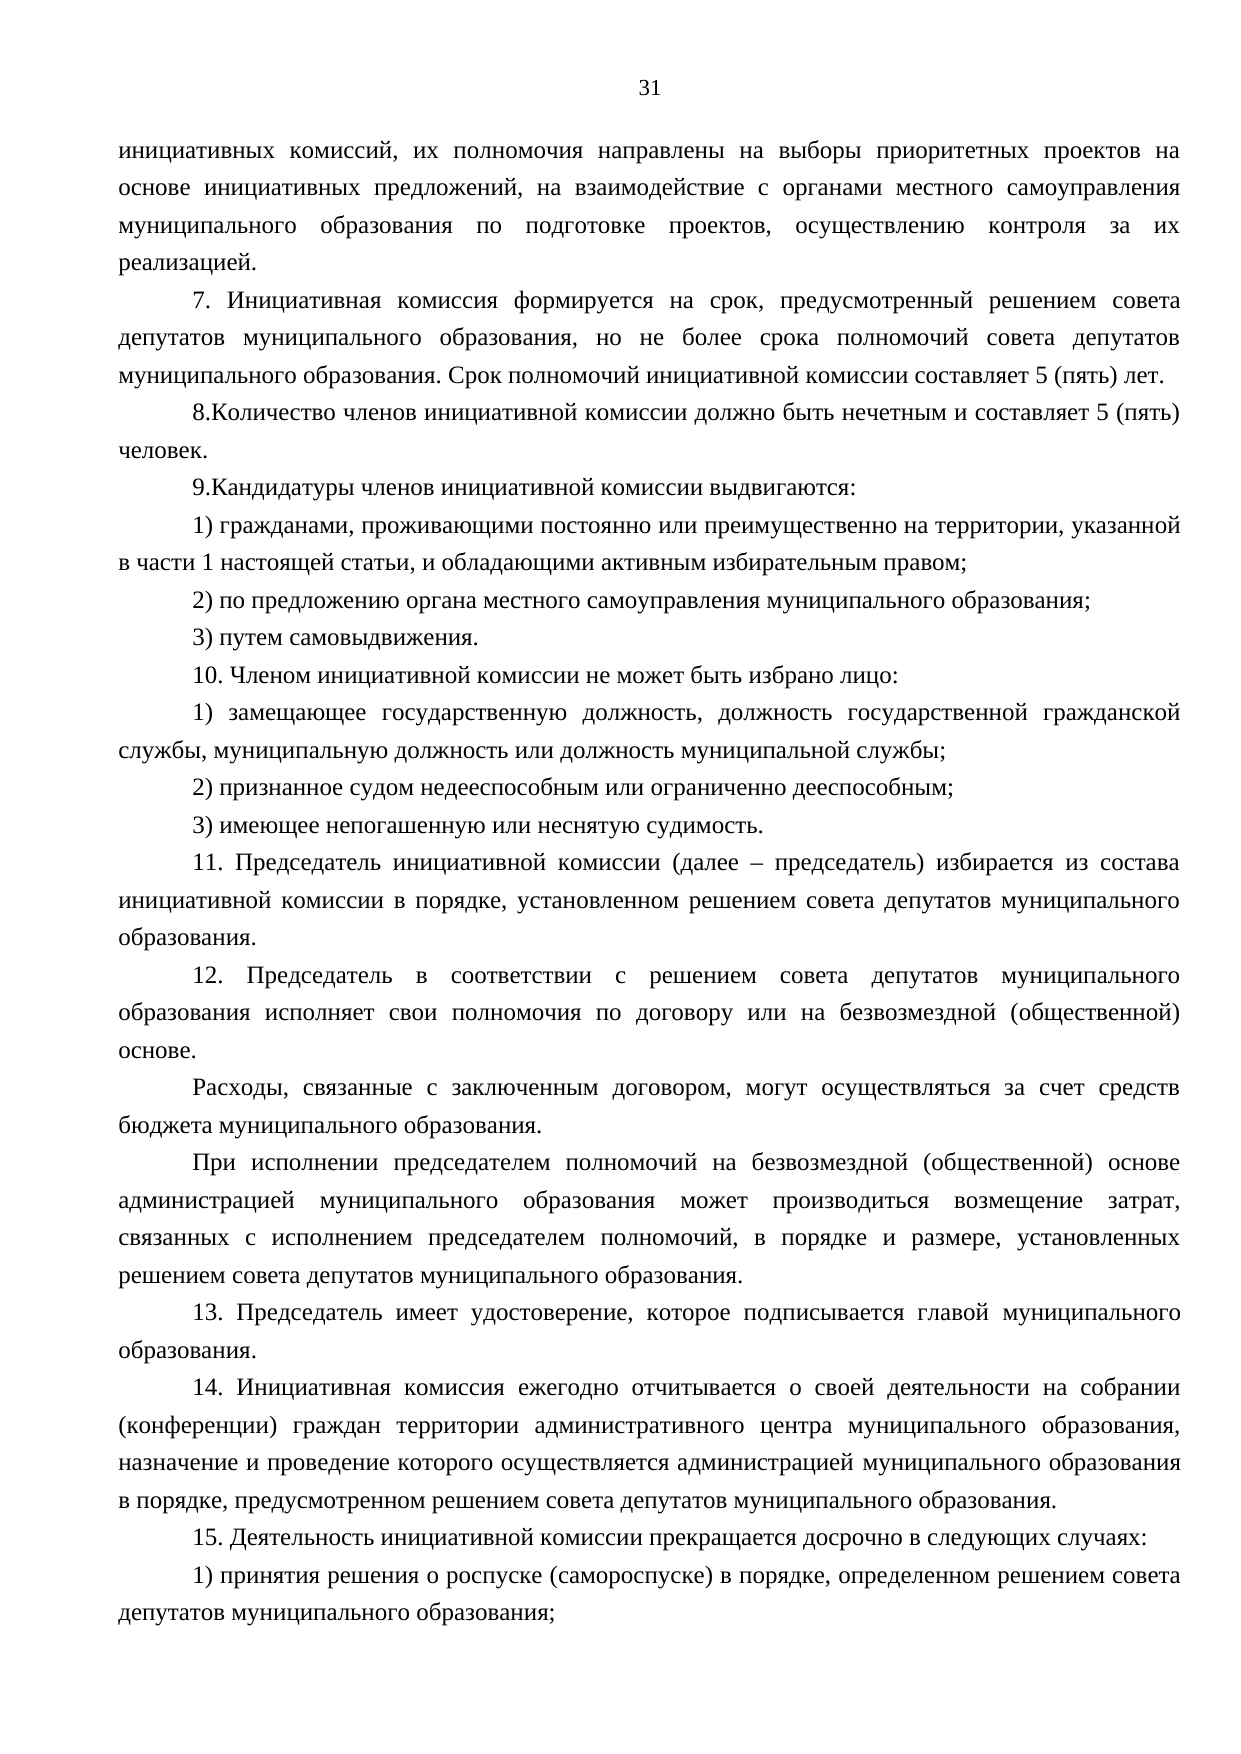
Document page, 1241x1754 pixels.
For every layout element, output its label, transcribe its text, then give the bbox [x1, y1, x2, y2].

text 2) признанное судом недееспособным или ограниченно дееспособным; [118, 766, 1181, 803]
text 1) принятия решения о роспуске (самороспуске) в порядке, определенном решением совета депутатов муниципального образования; [118, 1553, 1181, 1628]
text 1) замещающее государственную должность, должность государственной гражданской службы, муниципальную должность или должность муниципальной службы; [118, 691, 1181, 766]
text 3) путем самовыдвижения. [118, 616, 1181, 653]
text 11. Председатель инициативной комиссии (далее – председатель) избирается из состава инициативной комиссии в порядке, установленном решением совета депутатов муниципального образования. [118, 841, 1181, 953]
text 3) имеющее непогашенную или неснятую судимость. [118, 803, 1181, 841]
text 15. Деятельность инициативной комиссии прекращается досрочно в следующих случаях: [118, 1516, 1181, 1553]
text 2) по предложению органа местного самоуправления муниципального образования; [118, 578, 1181, 616]
text 8.Количество членов инициативной комиссии должно быть нечетным и составляет 5 (пять) человек. [118, 391, 1181, 466]
text 12. Председатель в соответствии с решением совета депутатов муниципального образования исполняет свои полномочия по договору или на безвозмездной (общественной) основе. [118, 953, 1181, 1066]
text 13. Председатель имеет удостоверение, которое подписывается главой муниципального образования. [118, 1291, 1181, 1366]
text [118, 128, 1181, 278]
text 7. Инициативная комиссия формируется на срок, предусмотренный решением совета депутатов муниципального образования, но не более срока полномочий совета депутатов муниципального образования. Срок полномочий инициативной комиссии составляет 5 (пять) лет. [118, 278, 1181, 391]
text 10. Членом инициативной комиссии не может быть избрано лицо: [118, 653, 1181, 691]
text Расходы, связанные с заключенным договором, могут осуществляться за счет средств бюджета муниципального образования. [118, 1066, 1181, 1141]
text 9.Кандидатуры членов инициативной комиссии выдвигаются: [118, 466, 1181, 503]
text 14. Инициативная комиссия ежегодно отчитывается о своей деятельности на собрании (конференции) граждан территории административного центра муниципального образования, назначение и проведение которого осуществляется администрацией муниципального образования в порядке, предусмотренном решением совета депутатов муниципального образования. [118, 1366, 1181, 1516]
text При исполнении председателем полномочий на безвозмездной (общественной) основе администрацией муниципального образования может производиться возмещение затрат, связанных с исполнением председателем полномочий, в порядке и размере, установленных решением совета депутатов муниципального образования. [118, 1141, 1181, 1291]
text 1) гражданами, проживающими постоянно или преимущественно на территории, указанной в части 1 настоящей статьи, и обладающими активным избирательным правом; [118, 503, 1181, 578]
